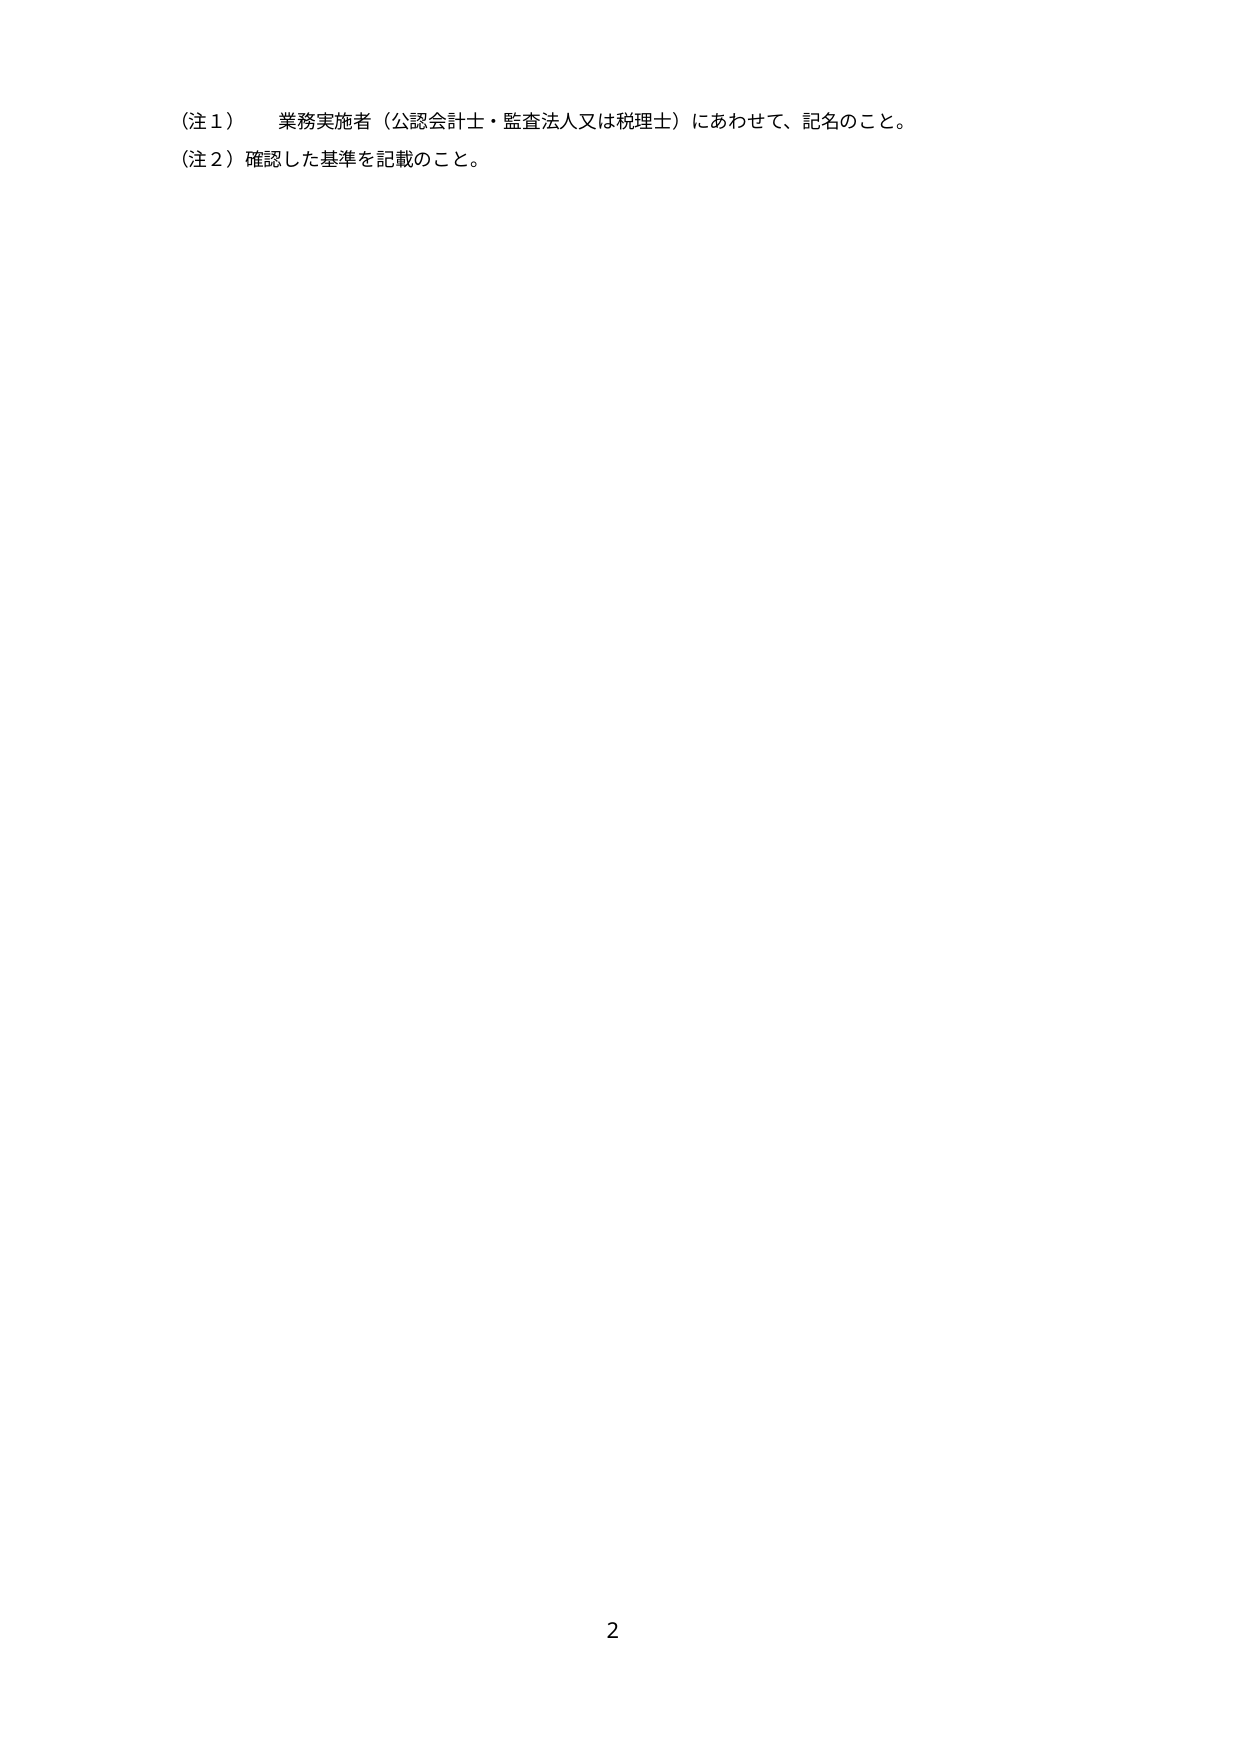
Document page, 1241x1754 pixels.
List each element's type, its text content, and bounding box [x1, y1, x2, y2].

text （注２）確認した基準を記載のこと。 [170, 139, 1122, 177]
list 業務実施者（公認会計士・監査法人又は税理士）にあわせて、記名のこと。 [170, 102, 1122, 139]
